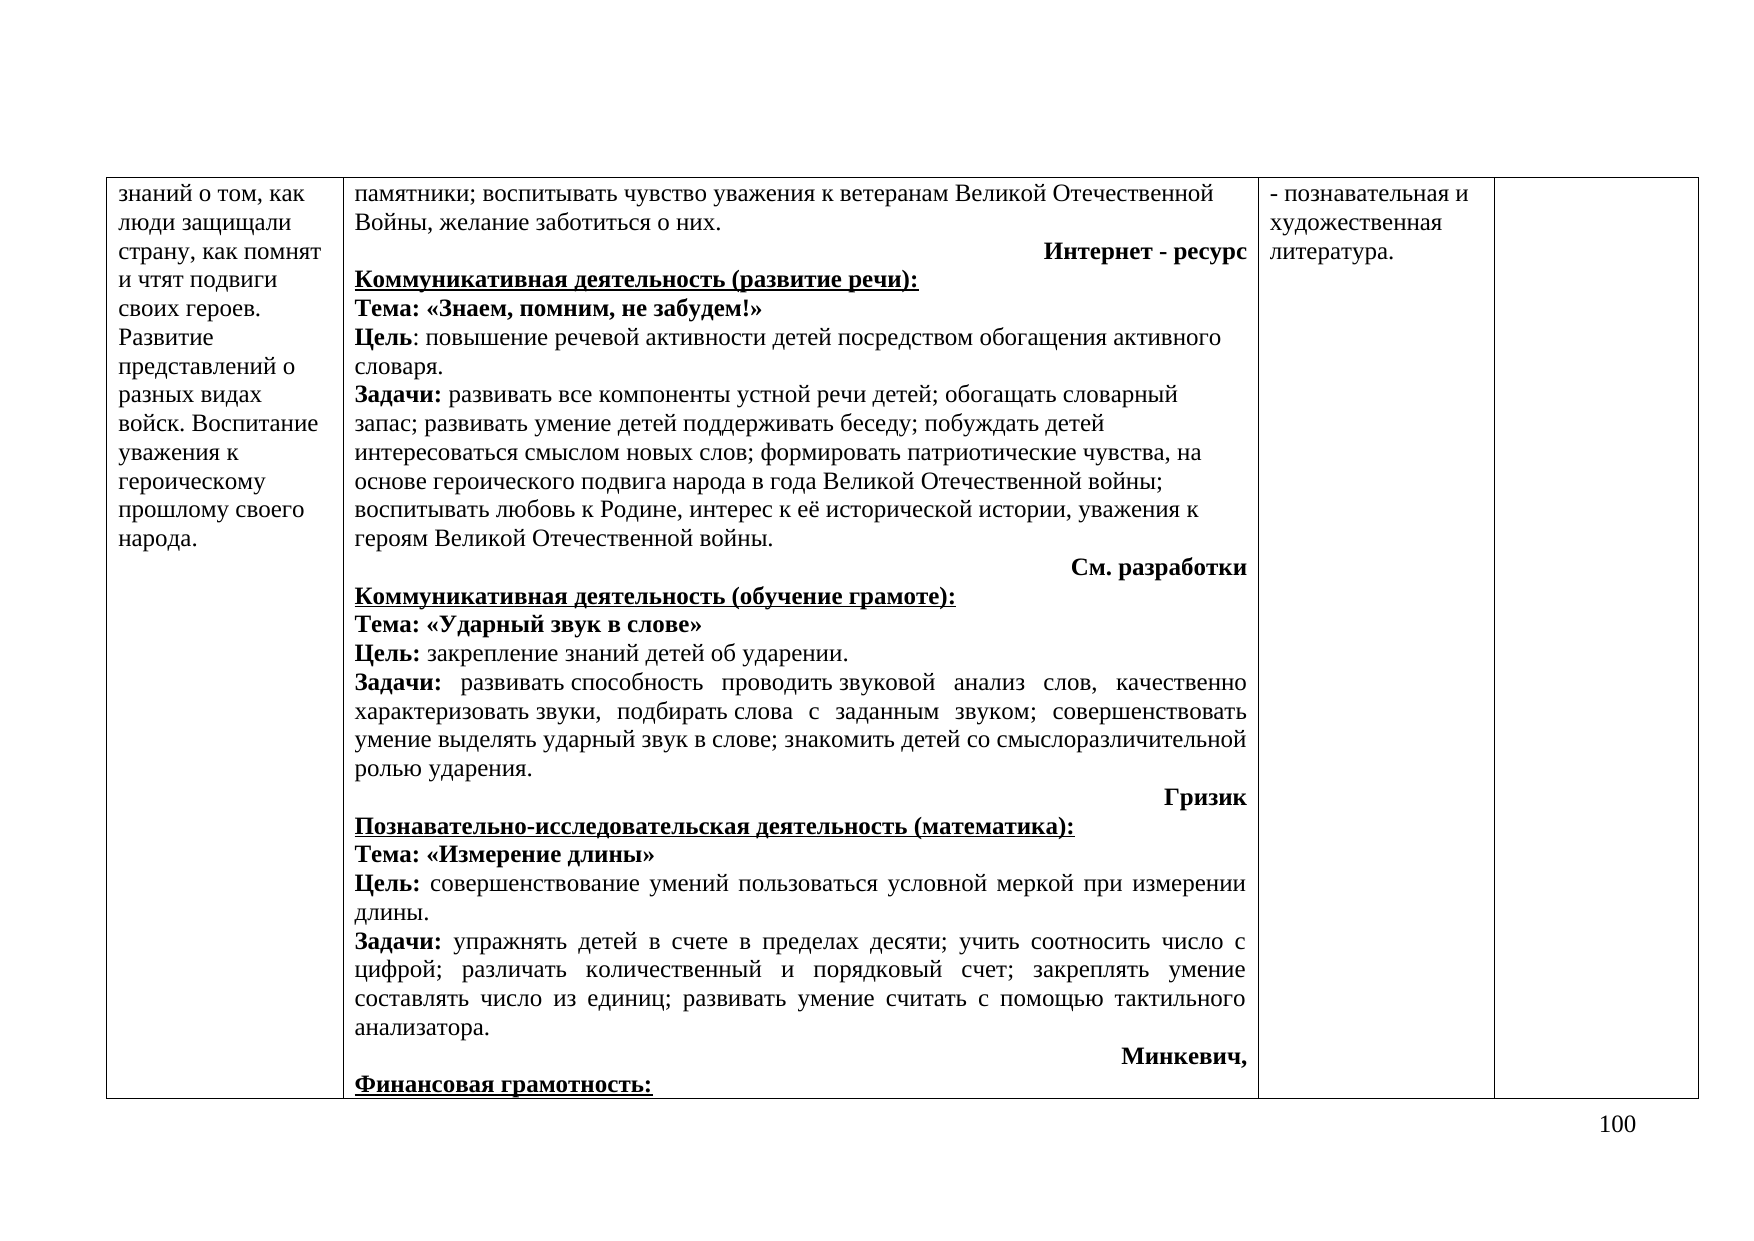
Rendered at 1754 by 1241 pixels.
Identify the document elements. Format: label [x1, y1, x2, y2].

table_cell [1259, 178, 1494, 1098]
table_cell [107, 178, 343, 1098]
table_cell [344, 178, 1258, 1098]
table_cell [1495, 178, 1698, 1098]
